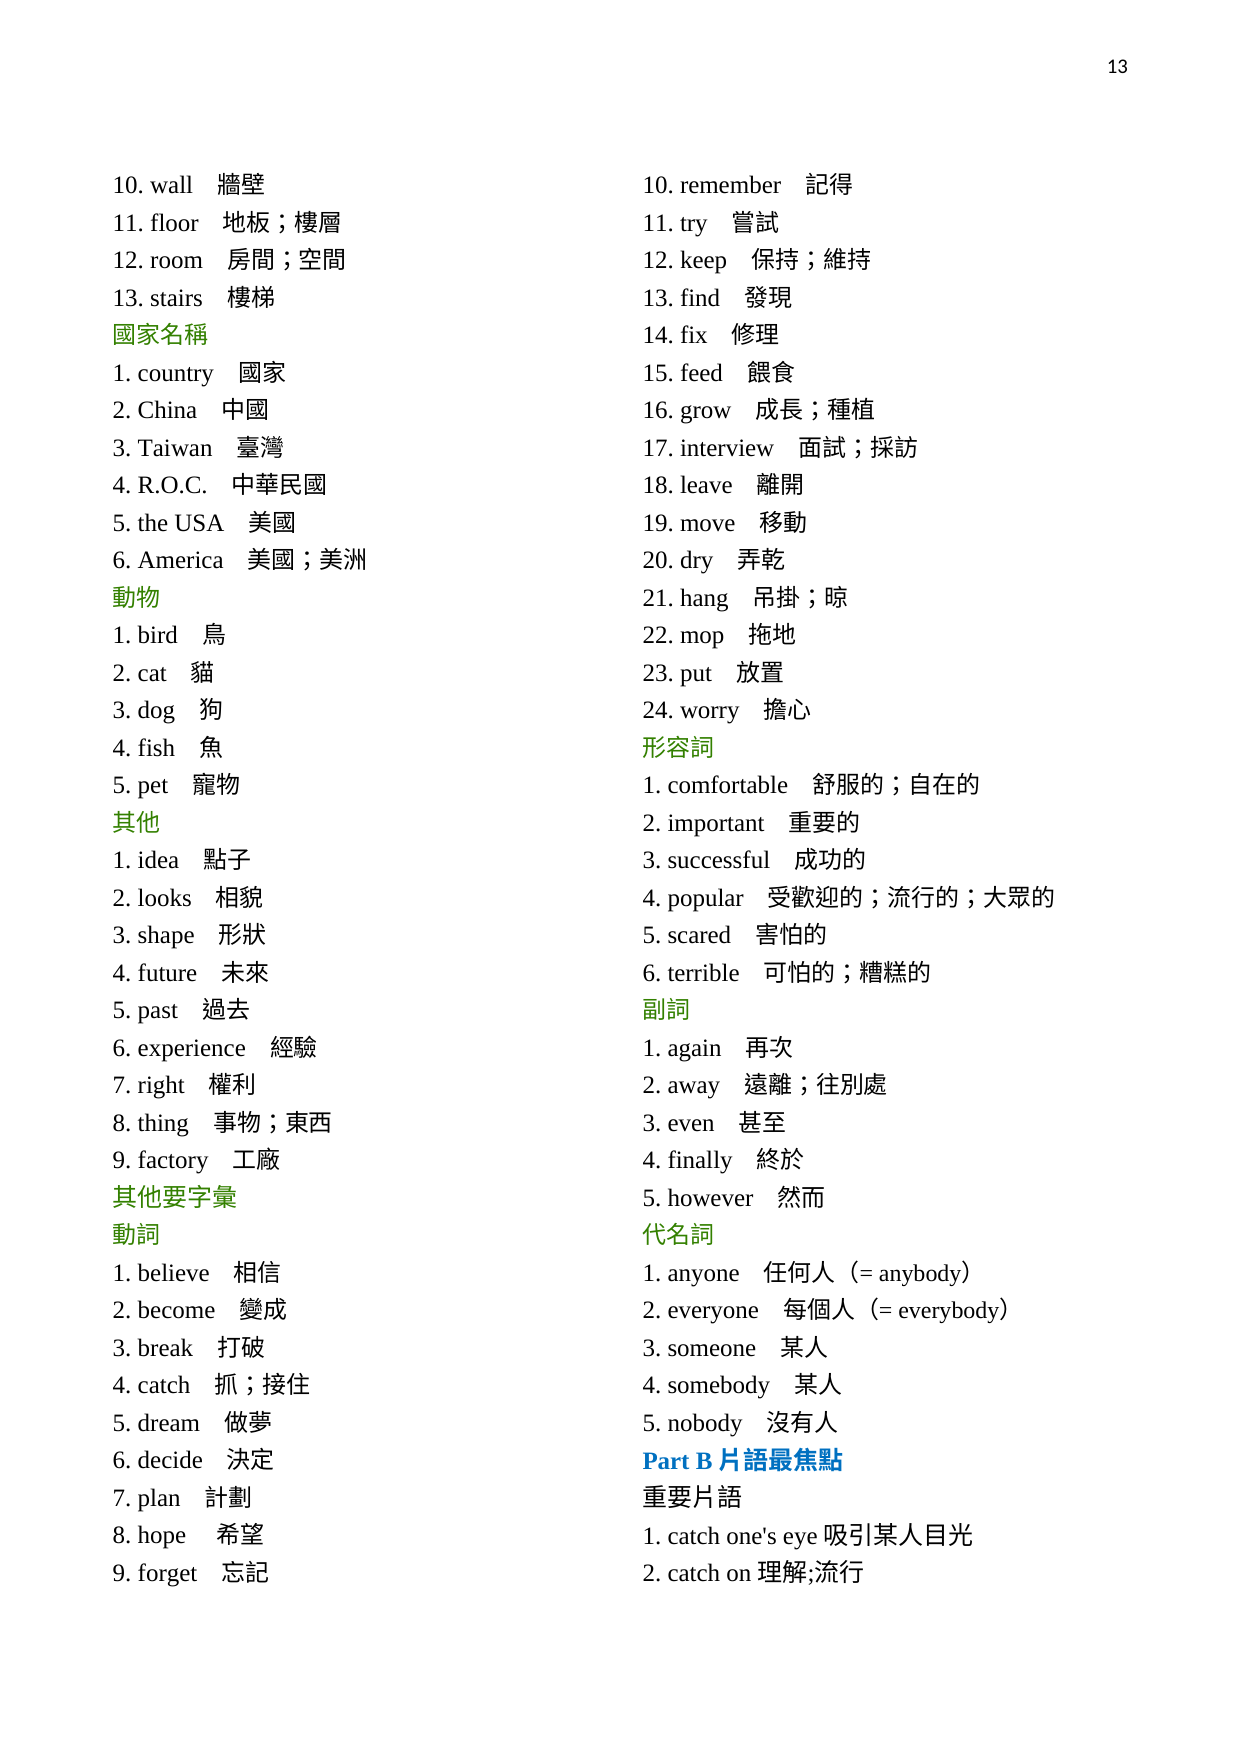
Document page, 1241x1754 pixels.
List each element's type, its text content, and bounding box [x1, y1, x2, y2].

text 4. catch 抓；接住 [112, 1364, 598, 1402]
text 22. mop 拖地 [642, 614, 1128, 652]
text Part B 片語最焦點 [642, 1439, 1128, 1477]
text 3. shape 形狀 [112, 914, 598, 952]
text 3. break 打破 [112, 1327, 598, 1364]
text 動物 [112, 577, 598, 614]
text 2. become 變成 [112, 1289, 598, 1327]
text 2. looks 相貌 [112, 877, 598, 914]
text 重要片語 [642, 1477, 1128, 1514]
text 形容詞 [642, 727, 1128, 764]
text 1. again 再次 [642, 1027, 1128, 1064]
text 4. fish 魚 [112, 727, 598, 764]
text 6. decide 決定 [112, 1439, 598, 1477]
text 2. important 重要的 [642, 802, 1128, 839]
text 其他要字彙 [112, 1177, 598, 1214]
text 13. find 發現 [642, 277, 1128, 314]
text 12. room 房間；空間 [112, 239, 598, 277]
text 7. right 權利 [112, 1064, 598, 1102]
text 2. cat 貓 [112, 652, 598, 689]
text 17. interview 面試；採訪 [642, 427, 1128, 464]
text 11. floor 地板；樓層 [112, 202, 598, 239]
text 7. plan 計劃 [112, 1477, 598, 1514]
text 副詞 [642, 989, 1128, 1027]
text 9. factory 工廠 [112, 1139, 598, 1177]
text 3. Taiwan 臺灣 [112, 427, 598, 464]
text 3. successful 成功的 [642, 839, 1128, 877]
text 15. feed 餵食 [642, 352, 1128, 389]
text 13. stairs 樓梯 [112, 277, 598, 314]
text 20. dry 弄乾 [642, 539, 1128, 577]
text 6. terrible 可怕的；糟糕的 [642, 952, 1128, 989]
text 11. try 嘗試 [642, 202, 1128, 239]
text 19. move 移動 [642, 502, 1128, 539]
text 1. comfortable 舒服的；自在的 [642, 764, 1128, 802]
text 4. popular 受歡迎的；流行的；大眾的 [642, 877, 1128, 914]
text 2. everyone 每個人（= everybody） [642, 1289, 1128, 1327]
text 3. even 甚至 [642, 1102, 1128, 1139]
text 6. America 美國；美洲 [112, 539, 598, 577]
text 1. believe 相信 [112, 1252, 598, 1289]
text 3. dog 狗 [112, 689, 598, 727]
text 其他 [112, 802, 598, 839]
text 21. hang 吊掛；晾 [642, 577, 1128, 614]
text 5. scared 害怕的 [642, 914, 1128, 952]
text 8. hope 希望 [112, 1514, 598, 1552]
text 1. idea 點子 [112, 839, 598, 877]
text 10. remember 記得 [642, 164, 1128, 202]
text 5. pet 寵物 [112, 764, 598, 802]
text 12. keep 保持；維持 [642, 239, 1128, 277]
text 24. worry 擔心 [642, 689, 1128, 727]
text 14. fix 修理 [642, 314, 1128, 352]
text 1. country 國家 [112, 352, 598, 389]
text 4. future 未來 [112, 952, 598, 989]
text 3. someone 某人 [642, 1327, 1128, 1364]
text 8. thing 事物；東西 [112, 1102, 598, 1139]
text 5. dream 做夢 [112, 1402, 598, 1439]
text 5. nobody 沒有人 [642, 1402, 1128, 1439]
text 國家名稱 [112, 314, 598, 352]
text 1. catch one's eye 吸引某人目光 [642, 1514, 1128, 1552]
text 1. anyone 任何人（= anybody） [642, 1252, 1128, 1289]
text 16. grow 成長；種植 [642, 389, 1128, 427]
text 2. China 中國 [112, 389, 598, 427]
text 6. experience 經驗 [112, 1027, 598, 1064]
text 4. R.O.C. 中華民國 [112, 464, 598, 502]
text 1. bird 鳥 [112, 614, 598, 652]
text 18. leave 離開 [642, 464, 1128, 502]
text 4. finally 終於 [642, 1139, 1128, 1177]
text 4. somebody 某人 [642, 1364, 1128, 1402]
text 23. put 放置 [642, 652, 1128, 689]
text 5. however 然而 [642, 1177, 1128, 1214]
text 代名詞 [642, 1214, 1128, 1252]
text 9. forget 忘記 [112, 1552, 598, 1589]
text 5. past 過去 [112, 989, 598, 1027]
text 5. the USA 美國 [112, 502, 598, 539]
text 2. catch on 理解;流行 [642, 1552, 1128, 1589]
text 2. away 遠離；往別處 [642, 1064, 1128, 1102]
text 10. wall 牆壁 [112, 164, 598, 202]
text 動詞 [112, 1214, 598, 1252]
